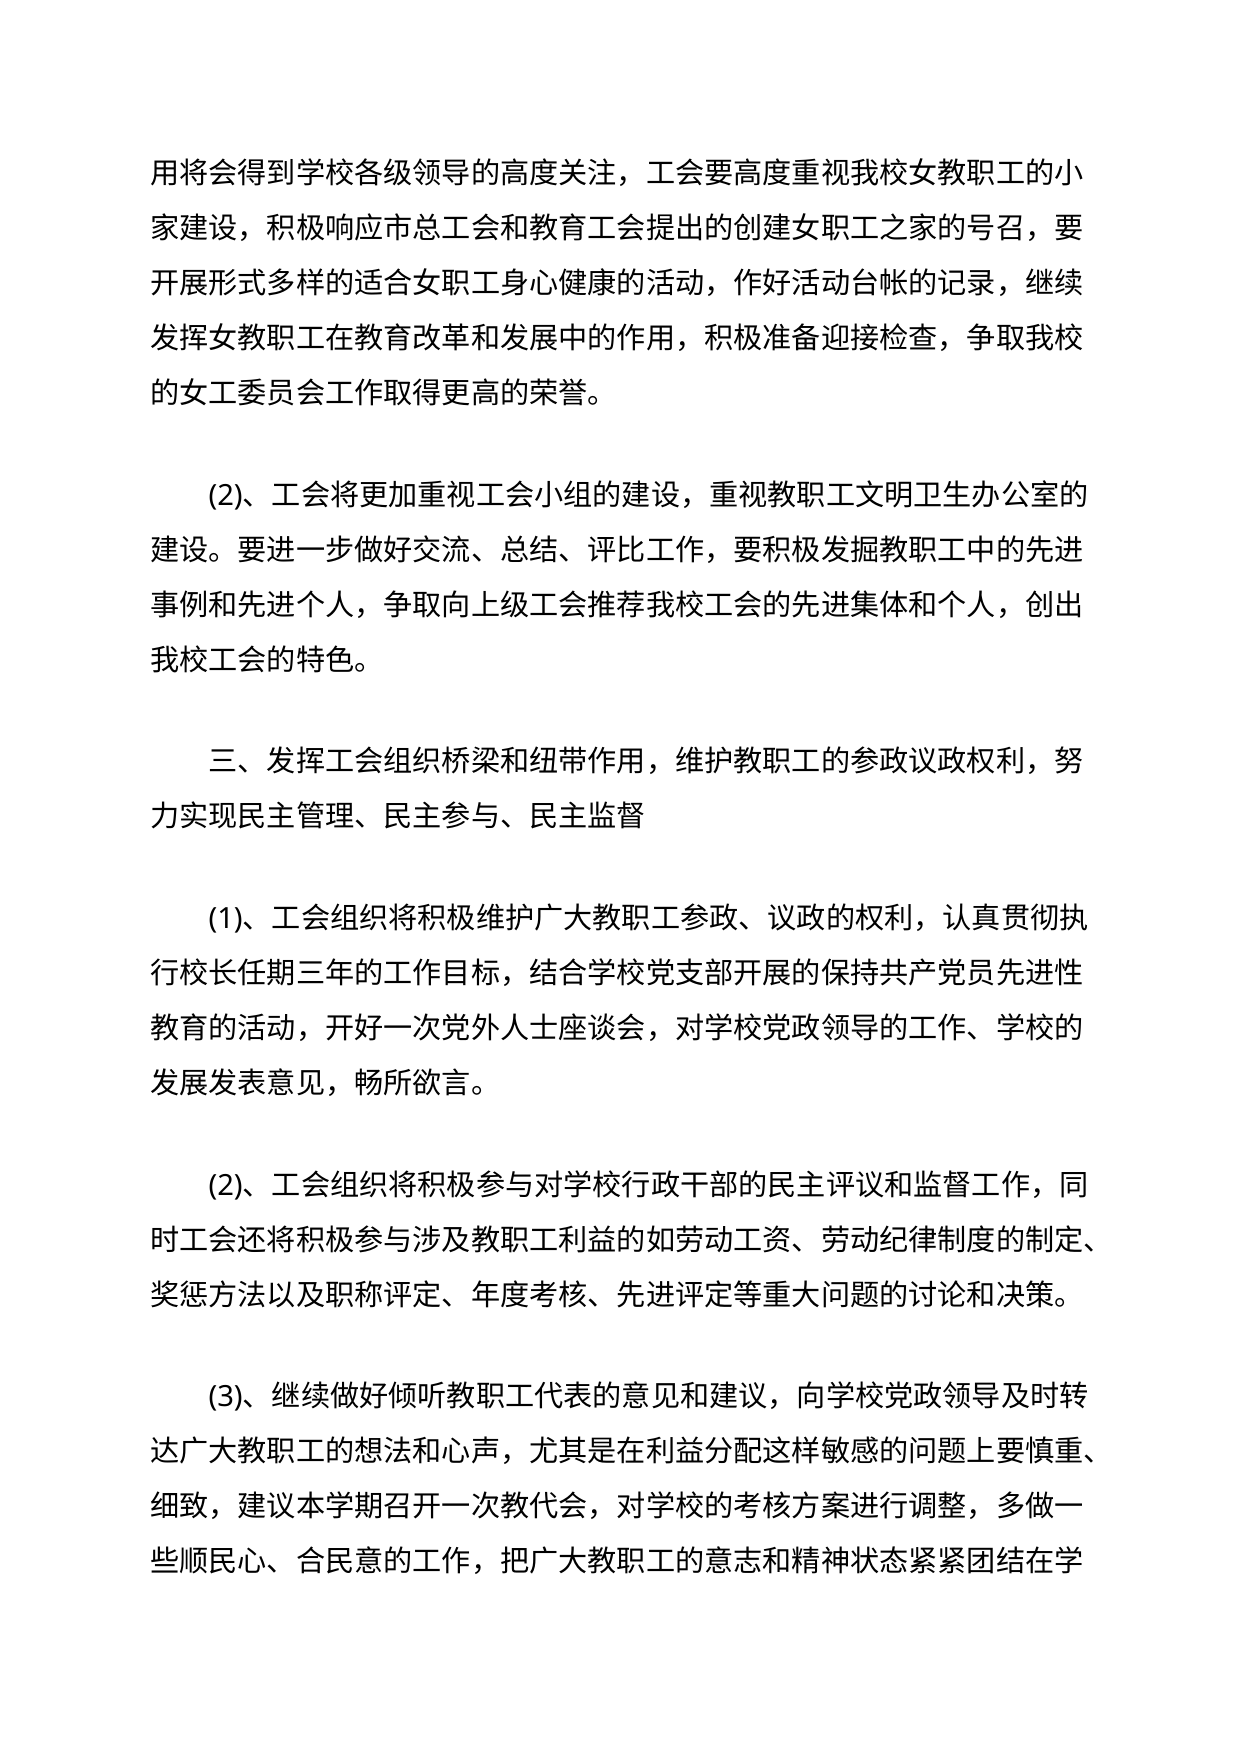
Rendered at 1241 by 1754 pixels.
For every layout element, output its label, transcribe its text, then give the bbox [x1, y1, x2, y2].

text (2)、工会将更加重视工会小组的建设，重视教职工文明卫生办公室的建设。要进一步做好交流、总结、评比工作，要积极发掘教职工中的先进事例和先进个人，争取向上级工会推荐我校工会的先进集体和个人，创出我校工会的特色。 [150, 471, 1090, 678]
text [150, 1373, 1090, 1580]
text (2)、工会组织将积极参与对学校行政干部的民主评议和监督工作，同时工会还将积极参与涉及教职工利益的如劳动工资、劳动纪律制度的制定、奖惩方法以及职称评定、年度考核、先进评定等重大问题的讨论和决策。 [150, 1161, 1090, 1313]
text (1)、工会组织将积极维护广大教职工参政、议政的权利，认真贯彻执行校长任期三年的工作目标，结合学校党支部开展的保持共产党员先进性教育的活动，开好一次党外人士座谈会，对学校党政领导的工作、学校的发展发表意见，畅所欲言。 [150, 894, 1090, 1102]
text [150, 150, 1090, 412]
text 三、发挥工会组织桥梁和纽带作用，维护教职工的参政议政权利，努力实现民主管理、民主参与、民主监督 [150, 738, 1090, 835]
